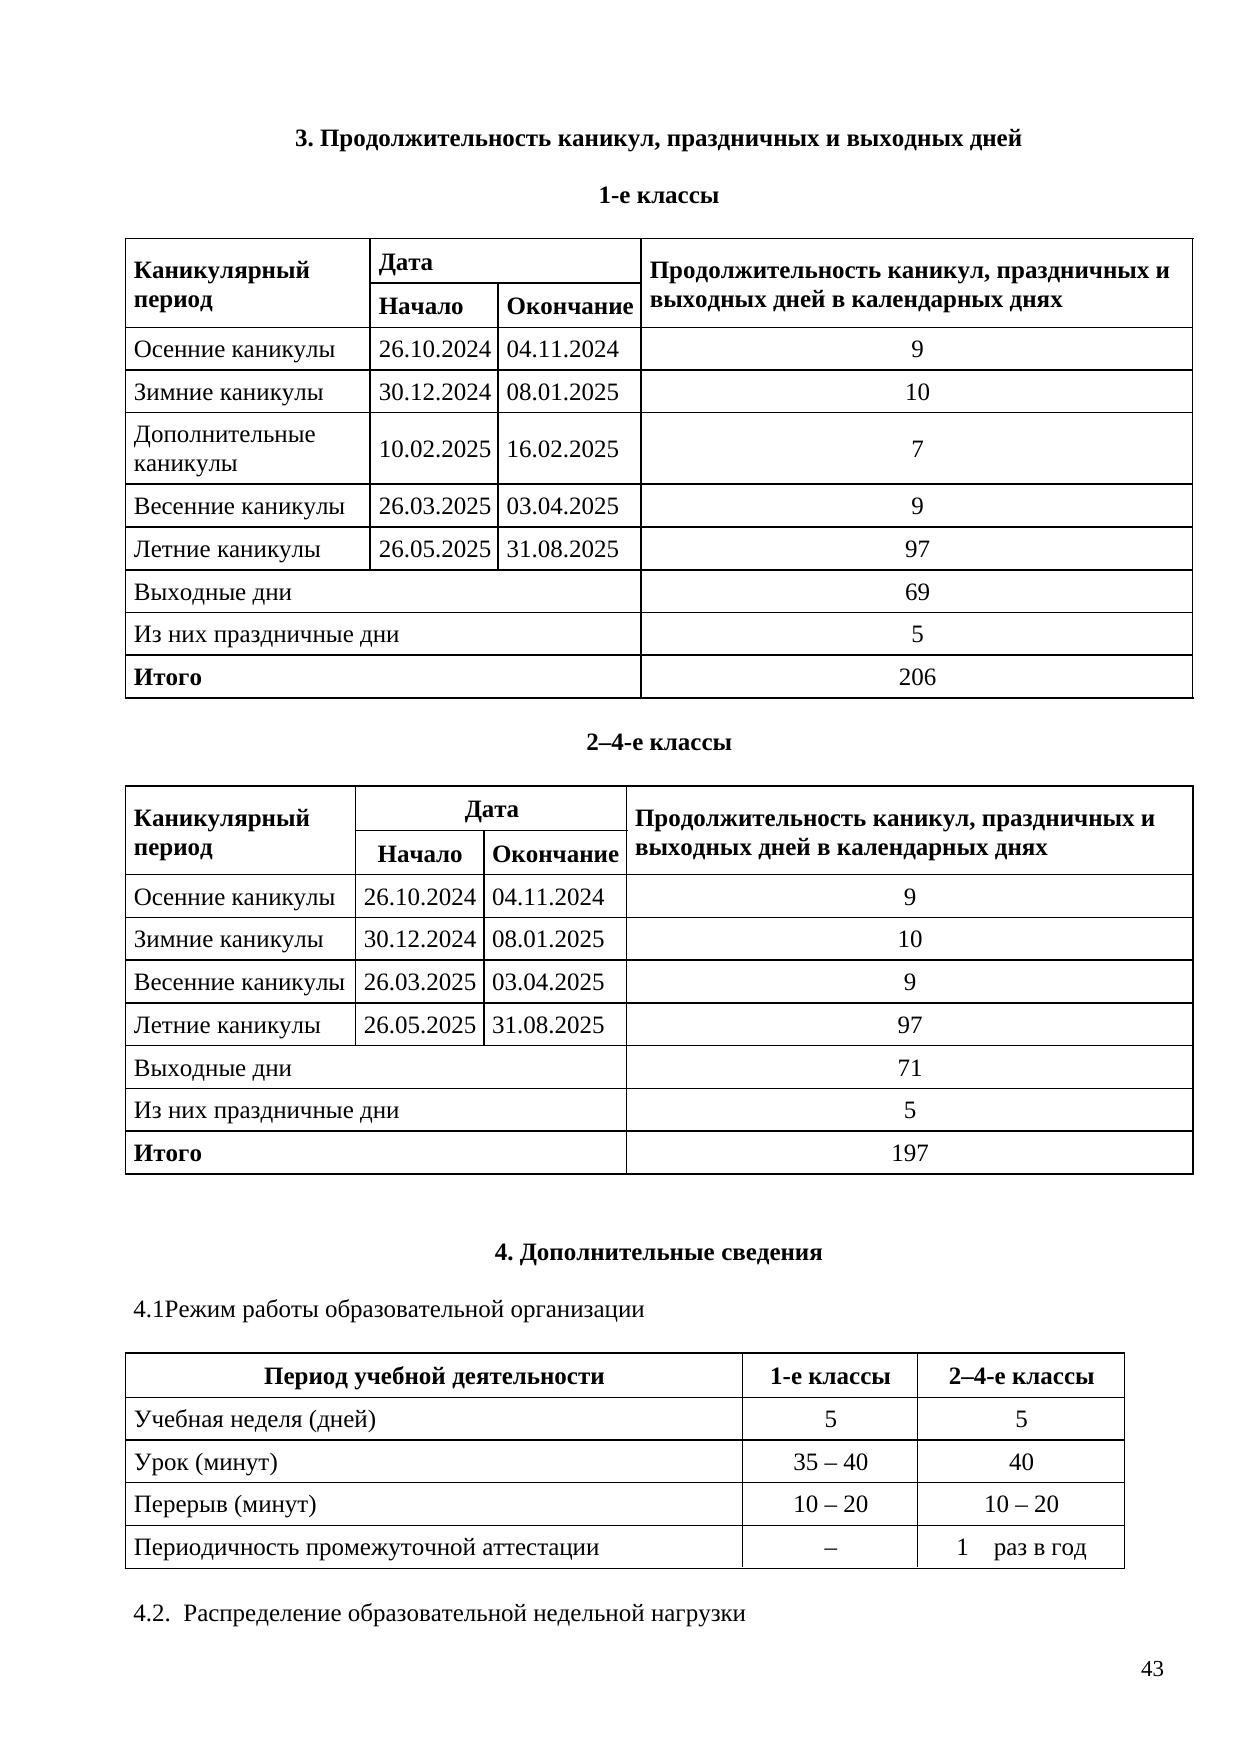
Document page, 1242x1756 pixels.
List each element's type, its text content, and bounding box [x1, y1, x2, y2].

table_cell 69 [642, 571, 1192, 612]
table_cell Зимние каникулы [126, 918, 355, 959]
table_cell 5 [642, 613, 1192, 654]
table_cell 03.04.2025 [499, 485, 640, 526]
table_cell Перерыв (минут) [126, 1483, 742, 1524]
table_cell 5 [743, 1398, 917, 1439]
table_cell 04.11.2024 [499, 328, 640, 369]
table_cell 197 [627, 1132, 1192, 1173]
table_cell 30.12.2024 [371, 371, 497, 412]
table_cell 10.02.2025 [371, 413, 497, 483]
table_header Продолжительность каникул, праздничных и выходных дней в календарных днях [627, 787, 1192, 874]
table_cell 26.03.2025 [356, 961, 483, 1002]
table_cell Окончание [499, 284, 640, 326]
table_cell 10 [627, 918, 1192, 959]
table_cell Из них праздничные дни [126, 1089, 626, 1130]
table_header Каникулярный период [126, 787, 355, 874]
table_cell Урок (минут) [126, 1441, 742, 1482]
table_cell 04.11.2024 [485, 875, 626, 917]
table_cell 5 [627, 1089, 1192, 1130]
table_cell 30.12.2024 [356, 918, 483, 959]
table_cell 97 [627, 1004, 1192, 1045]
table_cell 10 – 20 [918, 1483, 1124, 1524]
table_cell 26.10.2024 [356, 875, 483, 917]
subtitle 2–4-е классы [336, 727, 983, 756]
table_cell Осенние каникулы [126, 328, 369, 369]
table_cell Зимние каникулы [126, 371, 369, 412]
table_cell Летние каникулы [126, 528, 369, 569]
table_cell 5 [918, 1398, 1124, 1439]
table_cell раз в год [918, 1526, 1124, 1567]
subtitle Дополнительные сведения [494, 1237, 1206, 1266]
table_cell Начало [356, 831, 483, 874]
table_cell 08.01.2025 [499, 371, 640, 412]
table_cell 9 [627, 875, 1192, 917]
table_header Период учебной деятельности [126, 1354, 742, 1396]
table_cell 206 [642, 656, 1192, 697]
table_cell Начало [371, 284, 497, 326]
table_cell Учебная неделя (дней) [126, 1398, 742, 1439]
table_cell 26.05.2025 [356, 1004, 483, 1045]
table_cell Выходные дни [126, 1046, 626, 1088]
table_cell 31.08.2025 [499, 528, 640, 569]
table_cell 7 [642, 413, 1192, 483]
table_cell 26.05.2025 [371, 528, 497, 569]
table_cell 16.02.2025 [499, 413, 640, 483]
table_cell Дополнительные каникулы [126, 413, 369, 483]
table_cell 9 [642, 485, 1192, 526]
table_cell 9 [642, 328, 1192, 369]
text 4.1Режим работы образовательной организации [133, 1294, 1206, 1323]
table_cell 31.08.2025 [485, 1004, 626, 1045]
table_cell 40 [918, 1441, 1124, 1482]
table_cell 08.01.2025 [485, 918, 626, 959]
table_cell Окончание [485, 831, 626, 874]
table_cell – [743, 1526, 917, 1567]
table_header Продолжительность каникул, праздничных и выходных дней в календарных днях [642, 239, 1192, 326]
table_header Каникулярный период [126, 239, 369, 326]
table_cell Осенние каникулы [126, 875, 355, 917]
table_cell 26.03.2025 [371, 485, 497, 526]
table_header Дата [371, 239, 640, 282]
table_cell Выходные дни [126, 571, 640, 612]
list Продолжительность каникул, праздничных и выходных дней 1-е классы [295, 123, 1023, 209]
table_cell Весенние каникулы [126, 961, 355, 1002]
table_cell Весенние каникулы [126, 485, 369, 526]
table_cell 10 [642, 371, 1192, 412]
table_cell 35 – 40 [743, 1441, 917, 1482]
table_cell Итого [126, 656, 640, 697]
table_cell Летние каникулы [126, 1004, 355, 1045]
table_cell 03.04.2025 [485, 961, 626, 1002]
table_cell Периодичность промежуточной аттестации [126, 1526, 742, 1567]
table_cell 97 [642, 528, 1192, 569]
table_cell 71 [627, 1046, 1192, 1088]
table_cell Итого [126, 1132, 626, 1173]
table_cell 26.10.2024 [371, 328, 497, 369]
table_header 1-е классы [743, 1354, 917, 1396]
table_cell 9 [627, 961, 1192, 1002]
table_header Дата [356, 787, 626, 829]
table_header 2–4-е классы [918, 1354, 1124, 1396]
table_cell 10 – 20 [743, 1483, 917, 1524]
text 4.2. Распределение образовательной недельной нагрузки [133, 1598, 1206, 1626]
table_cell Из них праздничные дни [126, 613, 640, 654]
